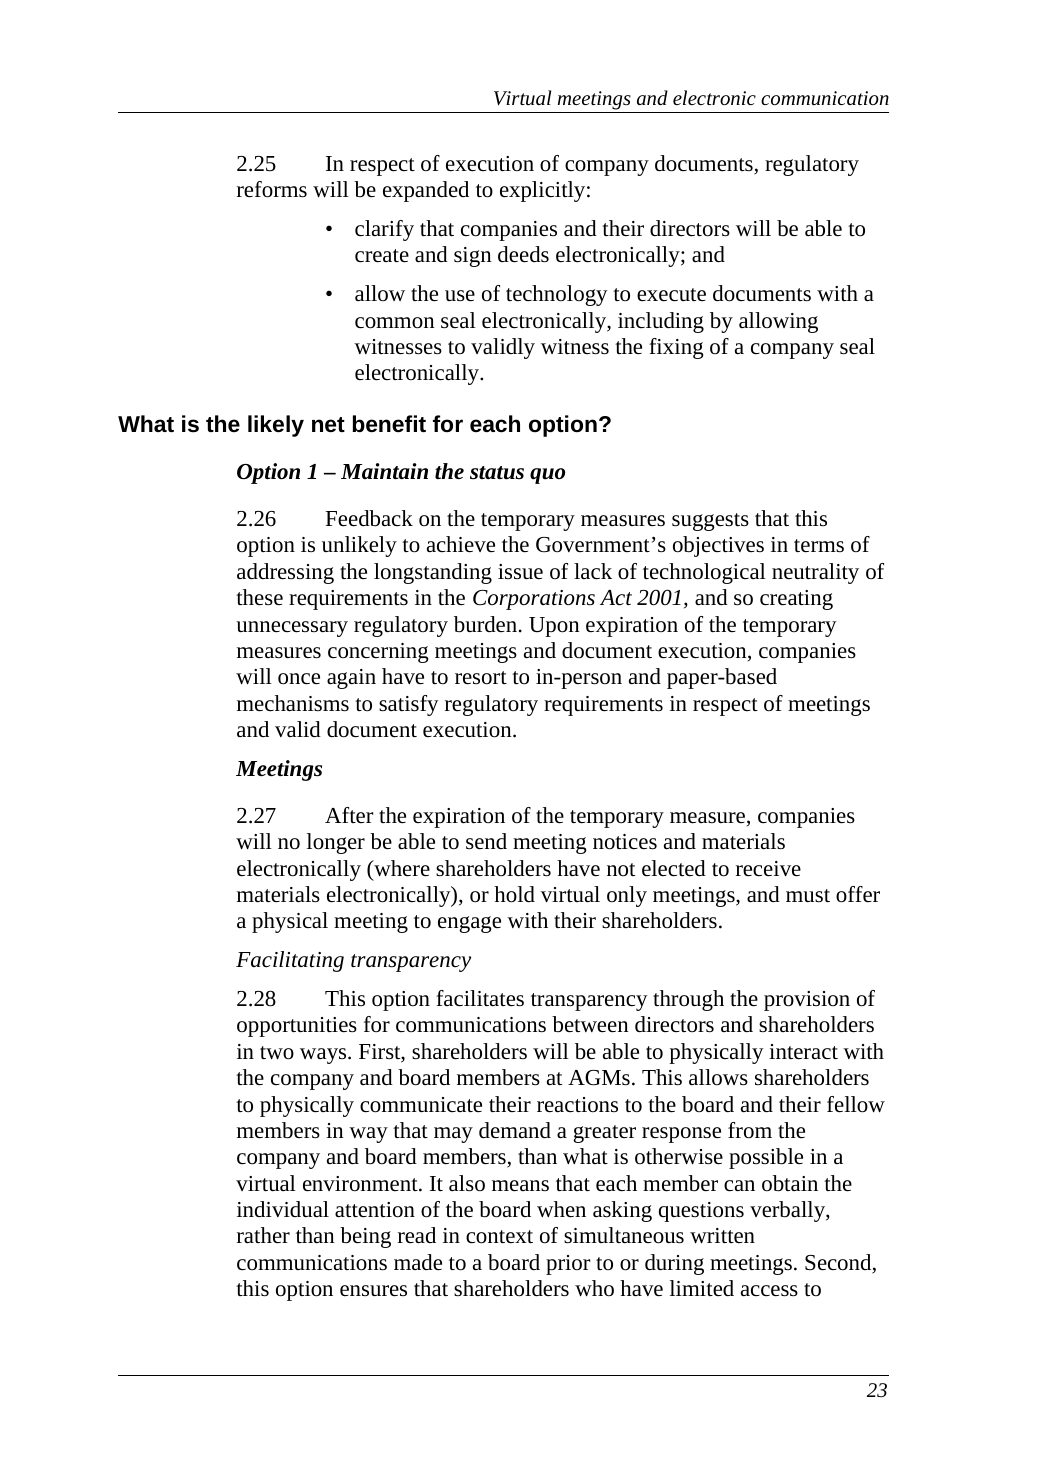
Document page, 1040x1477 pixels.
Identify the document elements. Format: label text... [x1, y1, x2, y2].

subtitle Meetings [236, 755, 889, 781]
text clarify that companies and their directors will be able to create and sign deeds electronically; and [325, 215, 889, 268]
subtitle What is the likely net benefit for each option? [118, 411, 889, 437]
text After the expiration of the temporary measure, companies will no longer be able to send meeting notices and materials electronically (where shareholders have not elected to receive materials electronically), or hold virtual only meetings, and must offer a physical meeting to engage with their shareholders. [236, 802, 889, 934]
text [236, 985, 889, 1301]
subtitle Facilitating transparency [236, 946, 889, 973]
subtitle Option 1 – Maintain the status quo [236, 458, 889, 484]
text In respect of execution of company documents, regulatory reforms will be expanded to explicitly: [236, 150, 889, 203]
text Feedback on the temporary measures suggests that this option is unlikely to achieve the Government’s objectives in terms of addressing the longstanding issue of lack of technological neutrality of these requirements in the Corporations Act 2001, and so creating unnecessary regulatory burden. Upon expiration of the temporary measures concerning meetings and document execution, companies will once again have to resort to in-person and paper-based mechanisms to satisfy regulatory requirements in respect of meetings and valid document execution. [236, 505, 889, 742]
text allow the use of technology to execute documents with a common seal electronically, including by allowing witnesses to validly witness the fixing of a company seal electronically. [325, 280, 889, 386]
